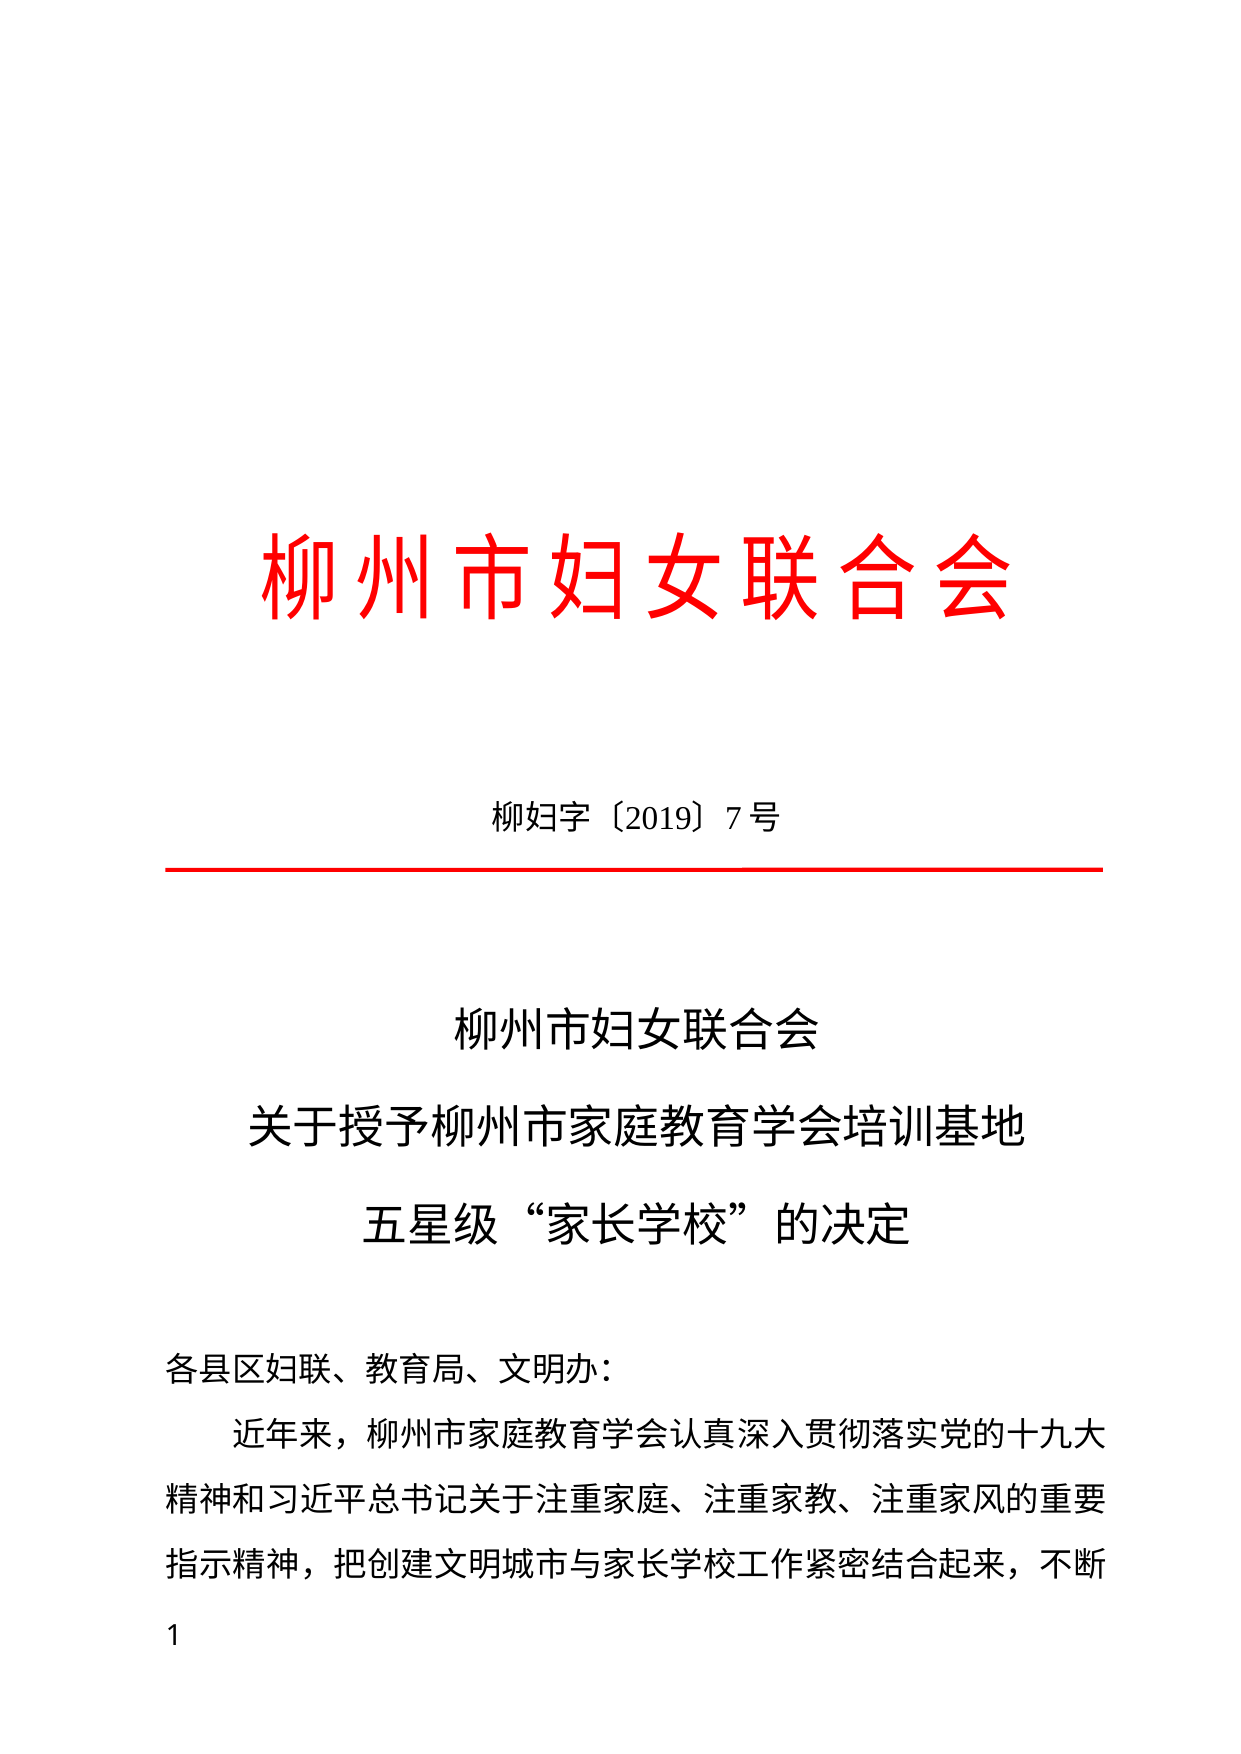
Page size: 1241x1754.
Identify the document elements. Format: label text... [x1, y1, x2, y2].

text 柳州市妇女联合会 [165, 490, 1107, 652]
text 关于授予柳州市家庭教育学会培训基地 [165, 1075, 1107, 1172]
text 各县区妇联、教育局、文明办： [165, 1335, 1107, 1400]
text 柳州市妇女联合会 [165, 977, 1107, 1075]
text 五星级“家长学校”的决定 [165, 1172, 1107, 1270]
text 柳妇字〔2019〕7号 [165, 782, 1107, 847]
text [165, 1400, 1107, 1595]
